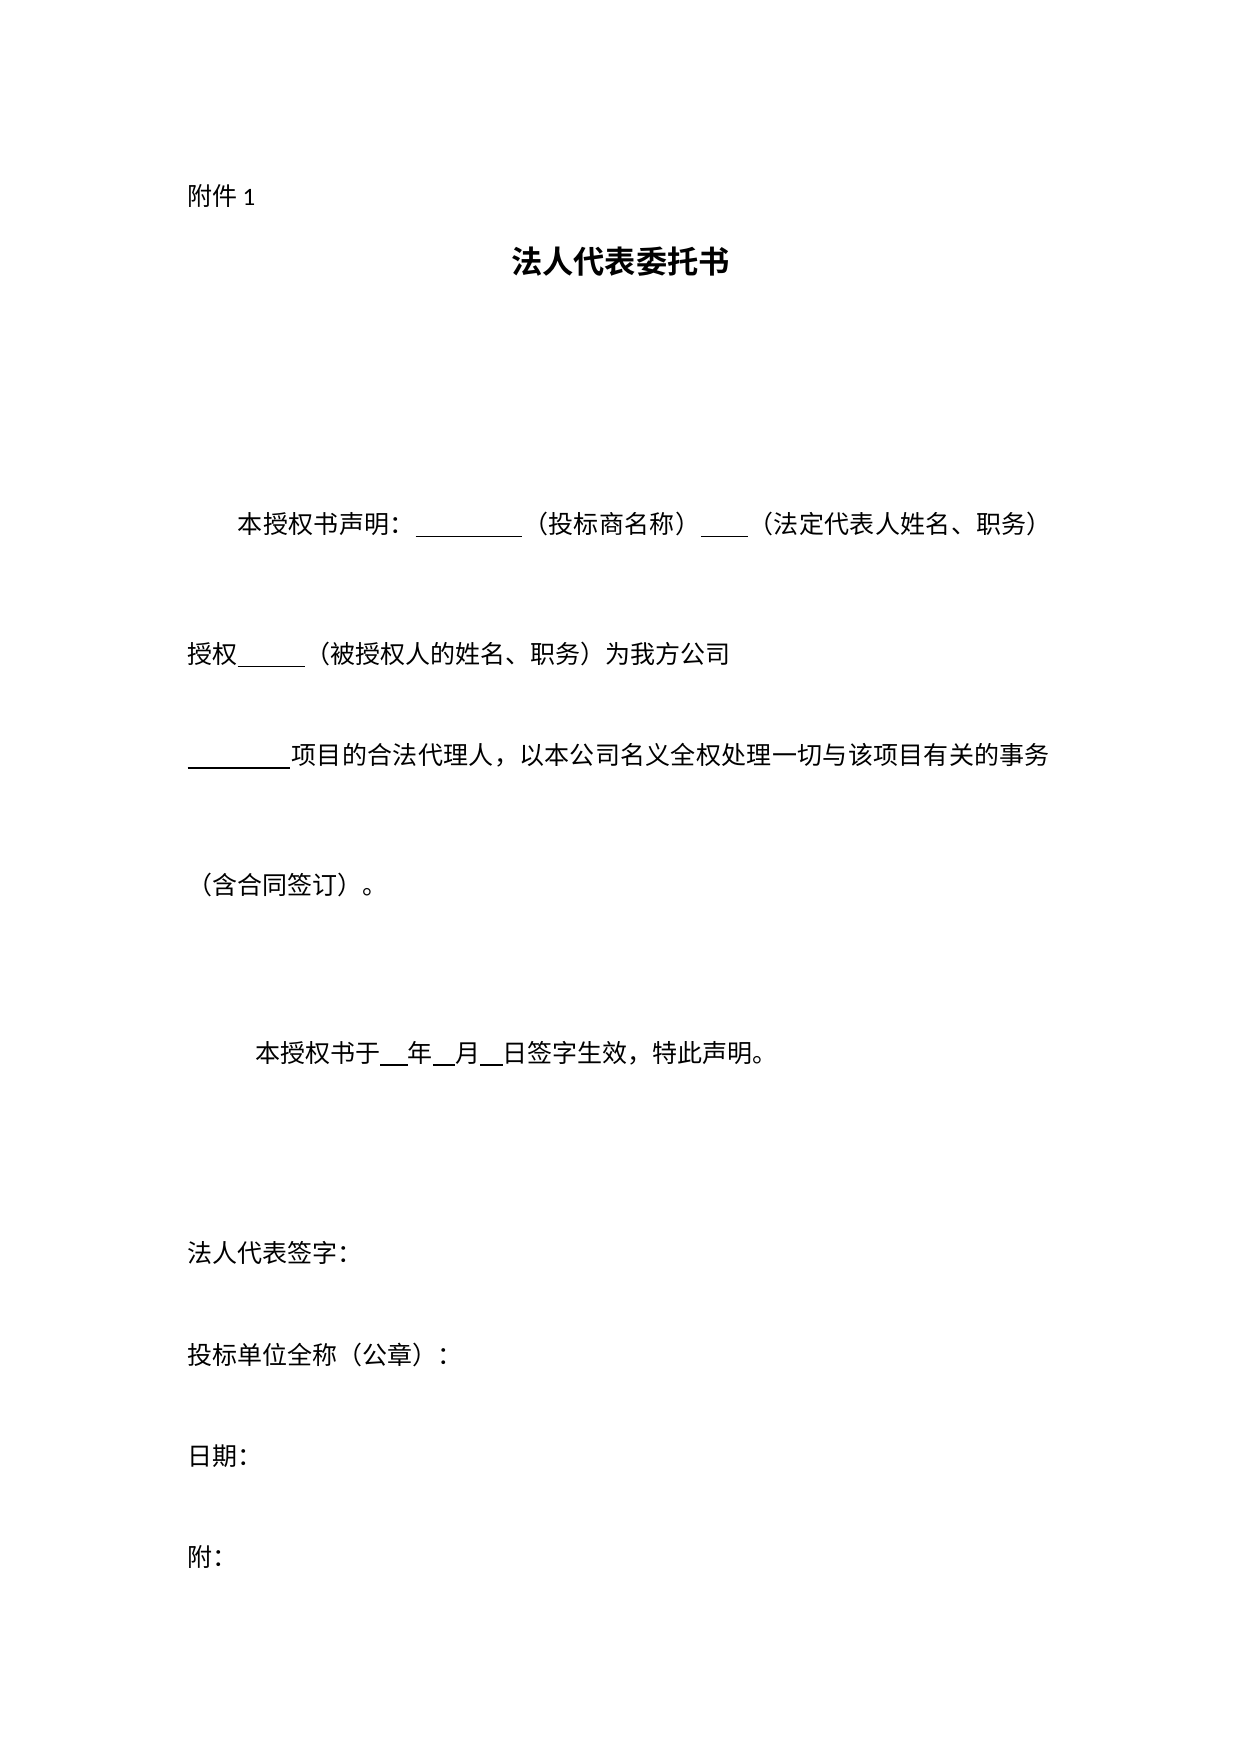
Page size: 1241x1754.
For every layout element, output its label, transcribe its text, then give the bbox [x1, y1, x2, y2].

text 附件1 [187, 162, 1053, 227]
text 日期： [187, 1422, 1053, 1487]
text 附： [187, 1523, 1053, 1588]
text 本授权书于 年 月 日签字生效，特此声明。 [187, 1019, 1053, 1084]
text 法人代表签字： [187, 1219, 1053, 1284]
text 投标单位全称（公章）： [187, 1321, 1053, 1386]
text 项目的合法代理人，以本公司名义全权处理一切与该项目有关的事务（含合同签订）。 [187, 721, 1053, 916]
text 法人代表委托书 [187, 227, 1053, 292]
text 本授权书声明： （投标商名称） （法定代表人姓名、职务）授权 （被授权人的姓名、职务）为我方公司 [187, 490, 1053, 685]
